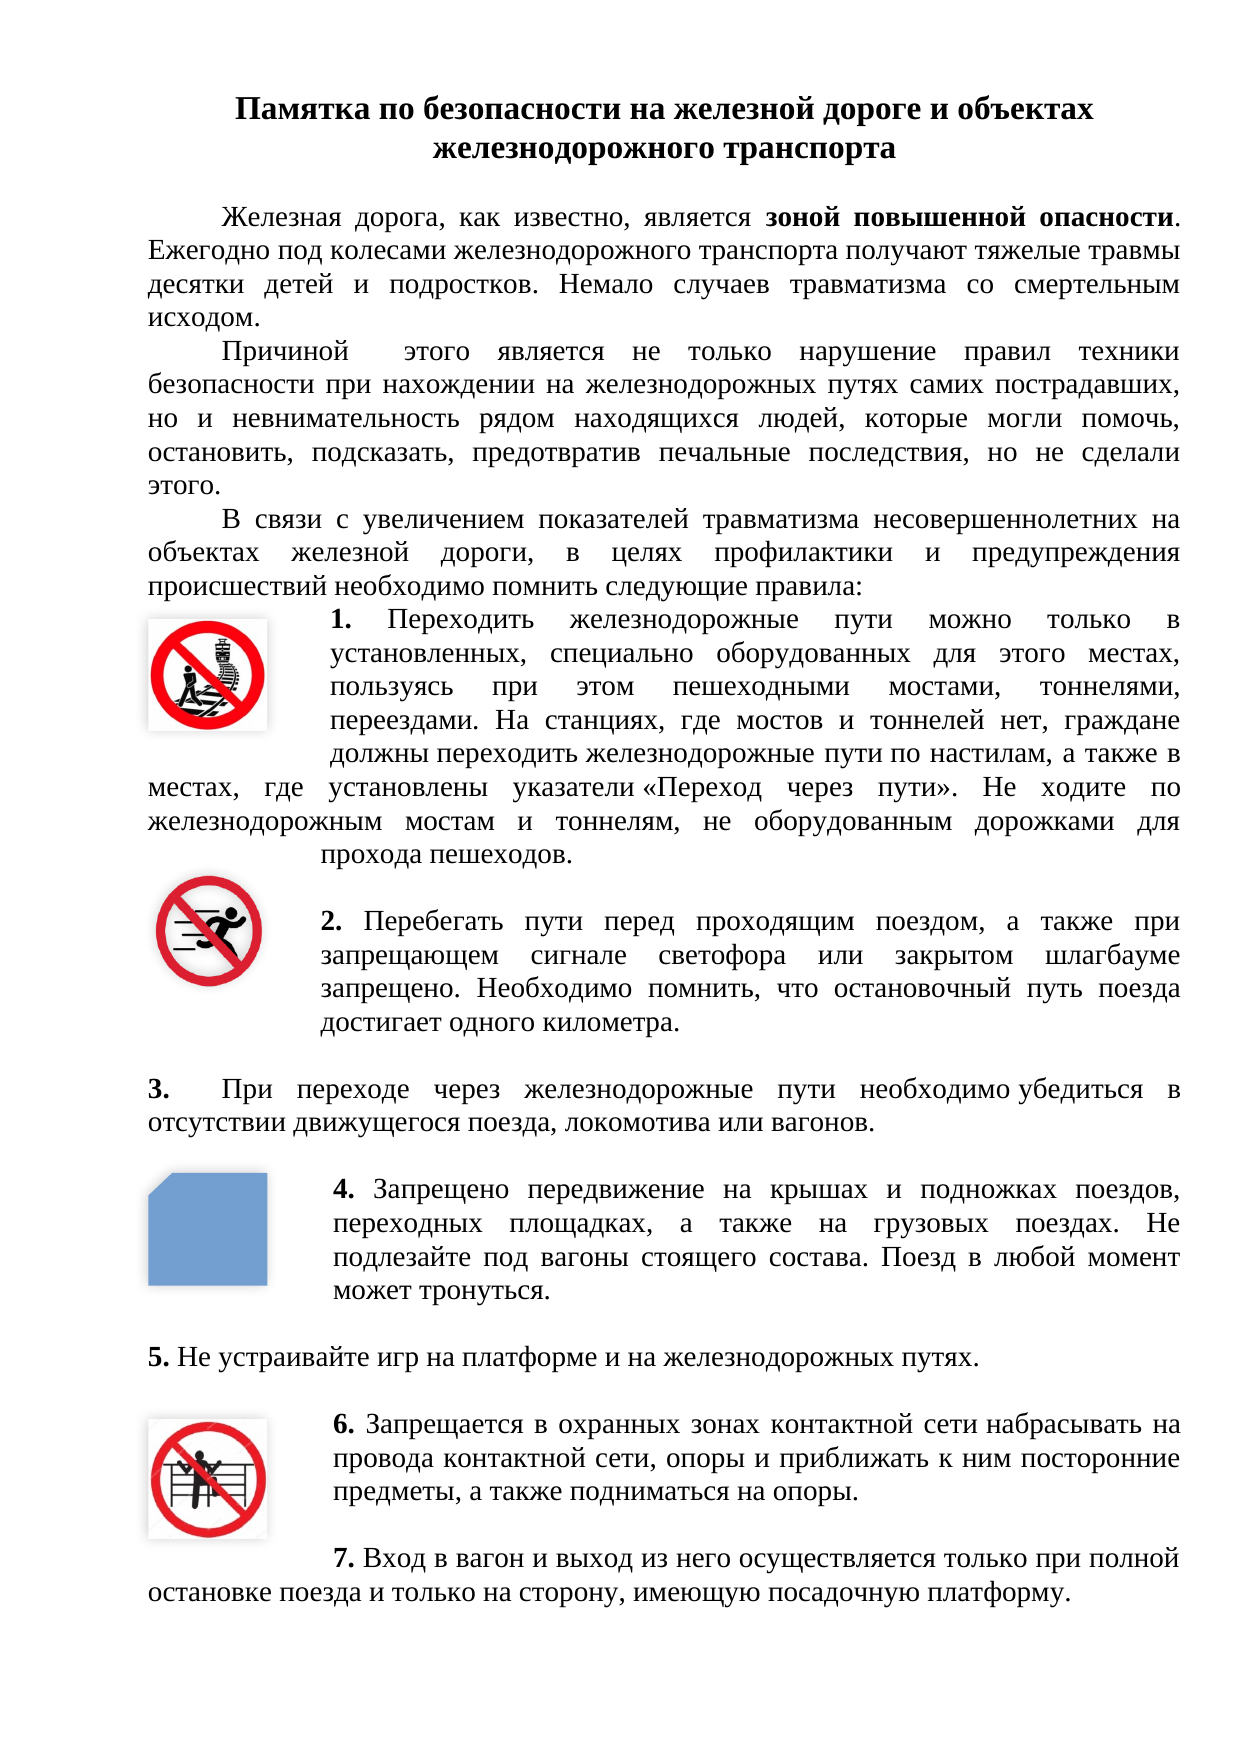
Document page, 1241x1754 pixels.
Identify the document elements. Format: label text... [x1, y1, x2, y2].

picture [148, 1419, 268, 1539]
text 7. Вход в вагон и выход из него осуществляется только при полной остановке поезда и только на сторону, имеющую посадочную платформу. [148, 1541, 1181, 1608]
text 1. Переходить железнодорожные пути можно только в установленных, специально оборудованных для этого местах, пользуясь при этом пешеходными мостами, тоннелями, переездами. На станциях, где мостов и тоннелей нет, граждане должны переходить железнодорожные пути по настилам, а также в местах, где установлены указатели «Переход через пути». Не ходите по железнодорожным мостам и тоннелям, не оборудованным дорожками для прохода пешеходов. [148, 601, 1181, 870]
text 3. При переходе через железнодорожные пути необходимо убедиться в отсутствии движущегося поезда, локомотива или вагонов. [148, 1071, 1181, 1138]
text Железная дорога, как известно, является зоной повышенной опасности. Ежегодно под колесами железнодорожного транспорта получают тяжелые травмы десятки детей и подростков. Немало случаев травматизма со смертельным исходом. [148, 199, 1181, 333]
text 6. Запрещается в охранных зонах контактной сети набрасывать на провода контактной сети, опоры и приближать к ним посторонние предметы, а также подниматься на опоры. [148, 1406, 1181, 1507]
text В связи с увеличением показателей травматизма несовершеннолетних на объектах железной дороги, в целях профилактики и предупреждения происшествий необходимо помнить следующие правила: [148, 501, 1181, 601]
text 2. Перебегать пути перед проходящим поездом, а также при запрещающем сигнале светофора или закрытом шлагбауме запрещено. Необходимо помнить, что остановочный путь поезда достигает одного километра. [148, 903, 1181, 1037]
text 5. Не устраивайте игр на платформе и на железнодорожных путях. [148, 1339, 1181, 1373]
text Причиной этого является не только нарушение правил техники безопасности при нахождении на железнодорожных путях самих пострадавших, но и невнимательность рядом находящихся людей, которые могли помочь, остановить, подсказать, предотвратив печальные последствия, но не сделали этого. [148, 333, 1181, 501]
text Памятка по безопасности на железной дороге и объектах железнодорожного транспорта [148, 89, 1181, 165]
picture [148, 869, 268, 991]
text 4. Запрещено передвижение на крышах и подножках поездов, переходных площадках, а также на грузовых поездах. Не подлезайте под вагоны стоящего состава. Поезд в любой момент может тронуться. [148, 1172, 1181, 1306]
